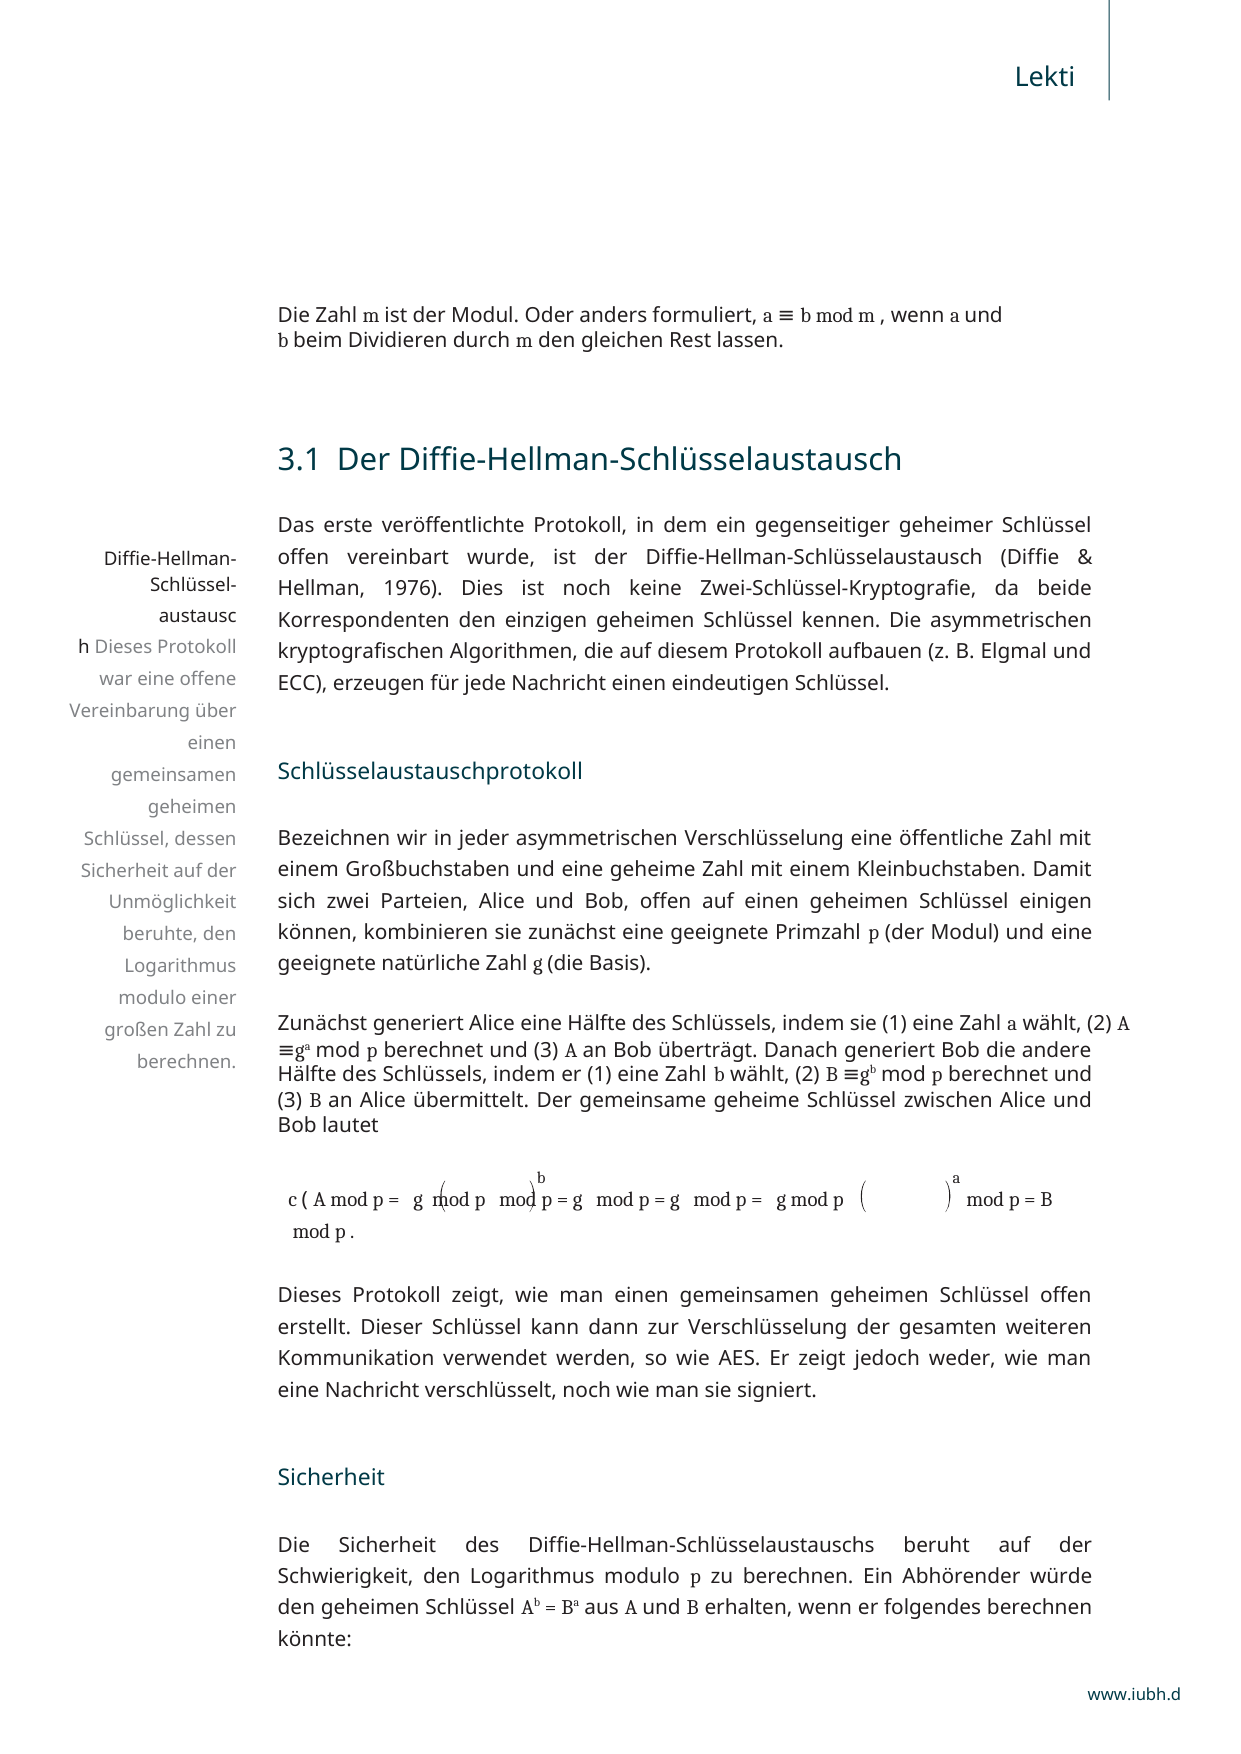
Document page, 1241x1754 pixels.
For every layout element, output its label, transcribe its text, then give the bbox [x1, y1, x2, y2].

text Die Sicherheit des Difﬁe-Hellman-Schlüsselaustauschs beruht auf der Schwierigkeit, den Logarithmus modulo p zu berechnen. Ein Abhörender würde den geheimen Schlüssel Ab = Ba aus A und B erhalten, wenn er folgendes berechnen könnte: [277, 1530, 1093, 1652]
subtitle Der Difﬁe-Hellman-Schlüsselaustausch [277, 436, 1215, 479]
picture [1146, 1687, 1150, 1700]
text Die Zahl m ist der Modul. Oder anders formuliert, a ≡ b mod m , wenn a und [277, 298, 1215, 329]
text austausch Dieses Protokoll war eine offene Vereinbarung über einen gemeinsamen geheimen Schlüssel, dessen Sicherheit auf der Unmöglichkeit beruhte, den Logarithmus modulo einer großen Zahl zu berechnen. [59, 602, 236, 1074]
text Difﬁe-Hellman-Schlüssel- [48, 546, 236, 597]
text b beim Dividieren durch m den gleichen Rest lassen. [277, 329, 1215, 352]
text Bezeichnen wir in jeder asymmetrischen Verschlüsselung eine öffentliche Zahl mit einem Großbuchstaben und eine geheime Zahl mit einem Kleinbuchstaben. Damit sich zwei Parteien, Alice und Bob, offen auf einen geheimen Schlüssel einigen können, kombinieren sie zunächst eine geeignete Primzahl p (der Modul) und eine geeignete natürliche Zahl g (die Basis). [277, 823, 1093, 977]
subtitle Schlüsselaustauschprotokoll [277, 754, 1215, 786]
text Dieses Protokoll zeigt, wie man einen gemeinsamen geheimen Schlüssel offen erstellt. Dieser Schlüssel kann dann zur Verschlüsselung der gesamten weiteren Kommunikation verwendet werden, so wie AES. Er zeigt jedoch weder, wie man eine Nachricht verschlüsselt, noch wie man sie signiert. [277, 1280, 1093, 1403]
text b a [537, 1173, 1215, 1186]
text mod p . [292, 1220, 1215, 1244]
text Das erste veröffentlichte Protokoll, in dem ein gegenseitiger geheimer Schlüssel offen vereinbart wurde, ist der Difﬁe-Hellman-Schlüsselaustausch (Difﬁe & Hellman, 1976). Dies ist noch keine Zwei-Schlüssel-Kryptografie, da beide Korrespondenten den einzigen geheimen Schlüssel kennen. Die asymmetrischen kryptografischen Algorithmen, die auf diesem Protokoll aufbauen (z. B. Elgmal und ECC), erzeugen für jede Nachricht einen eindeutigen Schlüssel. [277, 510, 1093, 697]
text ≡ga mod p berechnet und (3) A an Bob überträgt. Danach generiert Bob die andere Hälfte des Schlüssels, indem er (1) eine Zahl b wählt, (2) B ≡gb mod p berechnet und (3) B an Alice übermittelt. Der gemeinsame geheime Schlüssel zwischen Alice und Bob lautet [277, 1038, 1093, 1138]
text c ( A mod p = g mod p mod p = g mod p = g mod p = g mod p mod p = B [288, 1186, 1215, 1212]
subtitle Sicherheit [277, 1461, 1215, 1492]
text Zunächst generiert Alice eine Hälfte des Schlüssels, indem sie (1) eine Zahl a wählt, (2) A [277, 1011, 1215, 1036]
